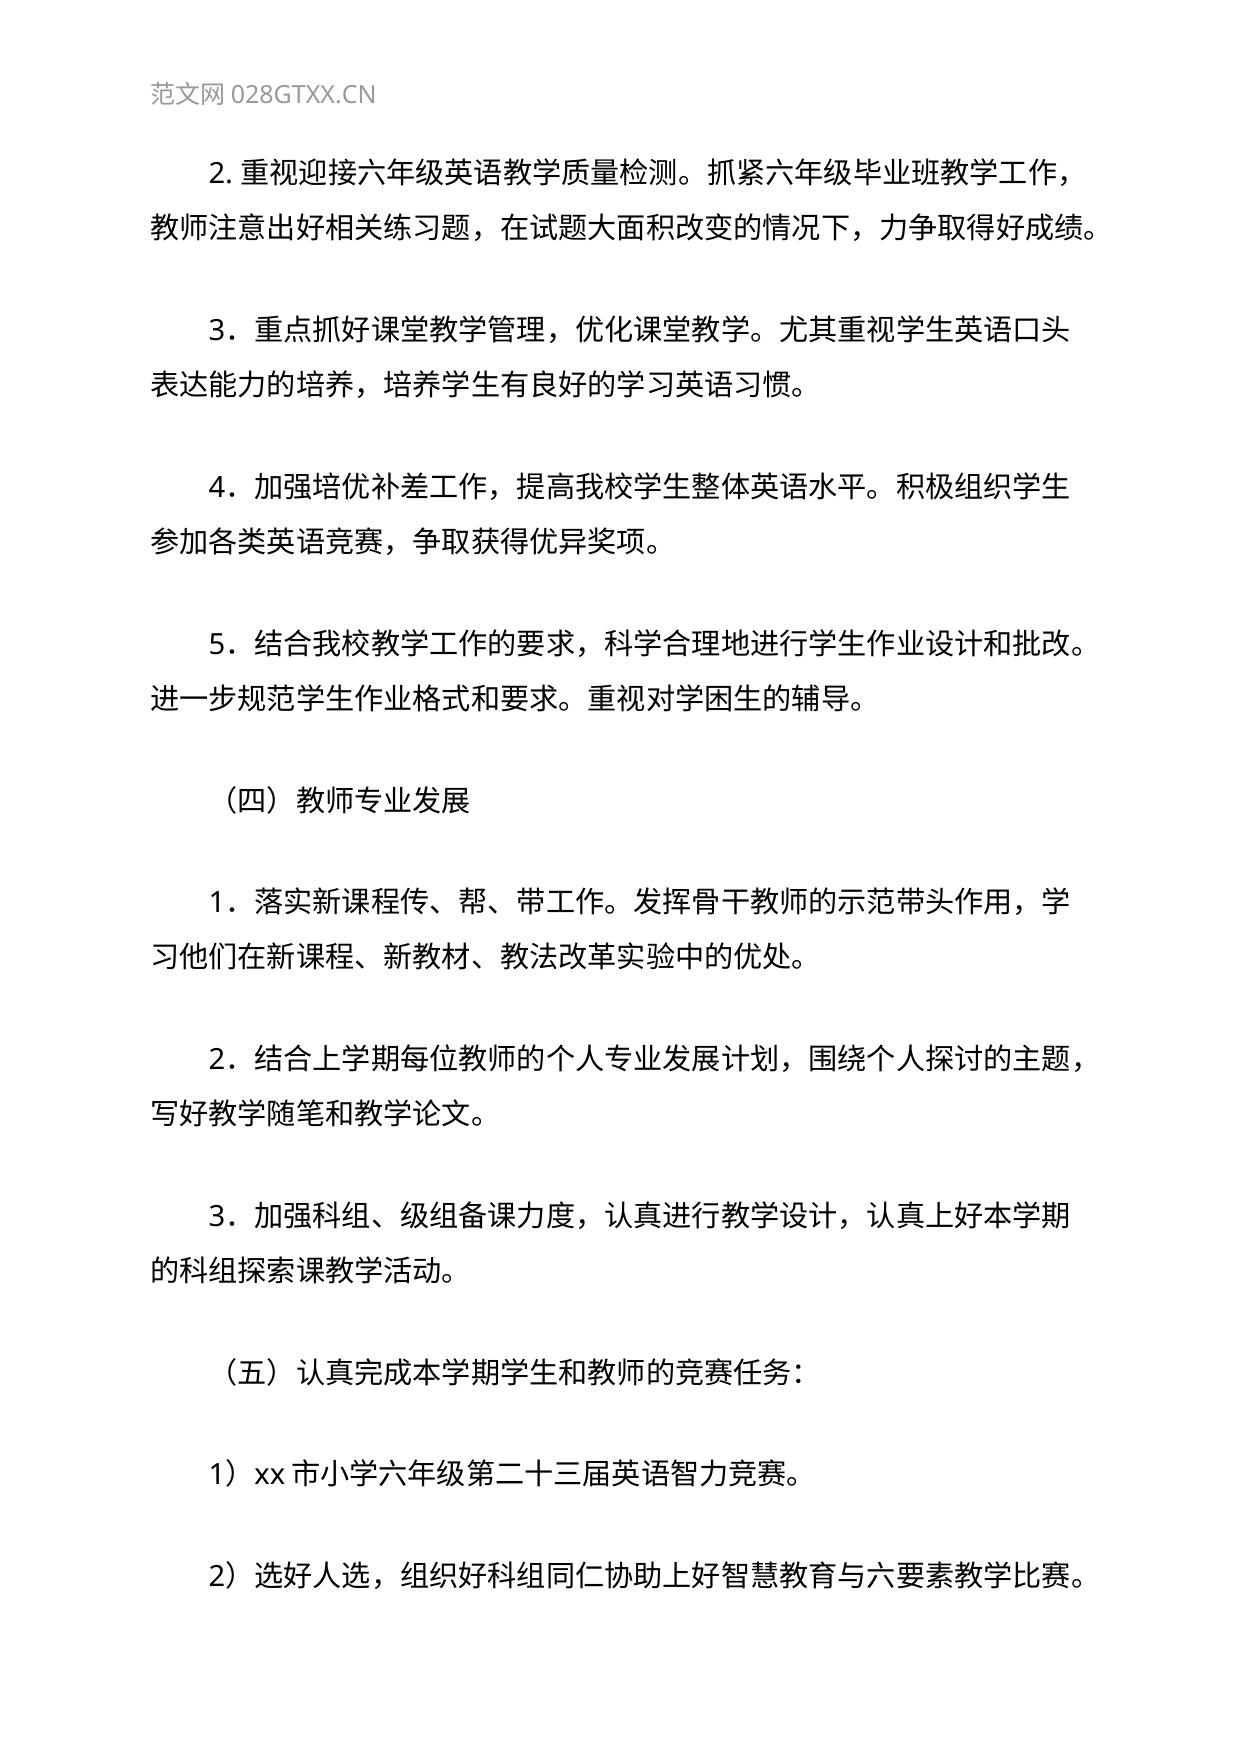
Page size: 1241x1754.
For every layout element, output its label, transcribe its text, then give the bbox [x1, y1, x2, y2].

text 4．加强培优补差工作，提高我校学生整体英语水平。积极组织学生参加各类英语竞赛，争取获得优异奖项。 [150, 463, 1090, 561]
text 2．结合上学期每位教师的个人专业发展计划，围绕个人探讨的主题，写好教学随笔和教学论文。 [150, 1036, 1090, 1133]
text （五）认真完成本学期学生和教师的竞赛任务： [150, 1349, 1090, 1391]
text 1．落实新课程传、帮、带工作。发挥骨干教师的示范带头作用，学习他们在新课程、新教材、教法改革实验中的优处。 [150, 879, 1090, 976]
text （四）教师专业发展 [150, 777, 1090, 819]
text 3．重点抓好课堂教学管理，优化课堂教学。尤其重视学生英语口头表达能力的培养，培养学生有良好的学习英语习惯。 [150, 307, 1090, 404]
text 5．结合我校教学工作的要求，科学合理地进行学生作业设计和批改。进一步规范学生作业格式和要求。重视对学困生的辅导。 [150, 620, 1090, 718]
text 3．加强科组、级组备课力度，认真进行教学设计，认真上好本学期的科组探索课教学活动。 [150, 1192, 1090, 1290]
text 2. 重视迎接六年级英语教学质量检测。抓紧六年级毕业班教学工作，教师注意出好相关练习题，在试题大面积改变的情况下，力争取得好成绩。 [150, 150, 1090, 247]
text 1）xx市小学六年级第二十三届英语智力竞赛。 [150, 1451, 1090, 1493]
text 2）选好人选，组织好科组同仁协助上好智慧教育与六要素教学比赛。 [150, 1553, 1090, 1595]
